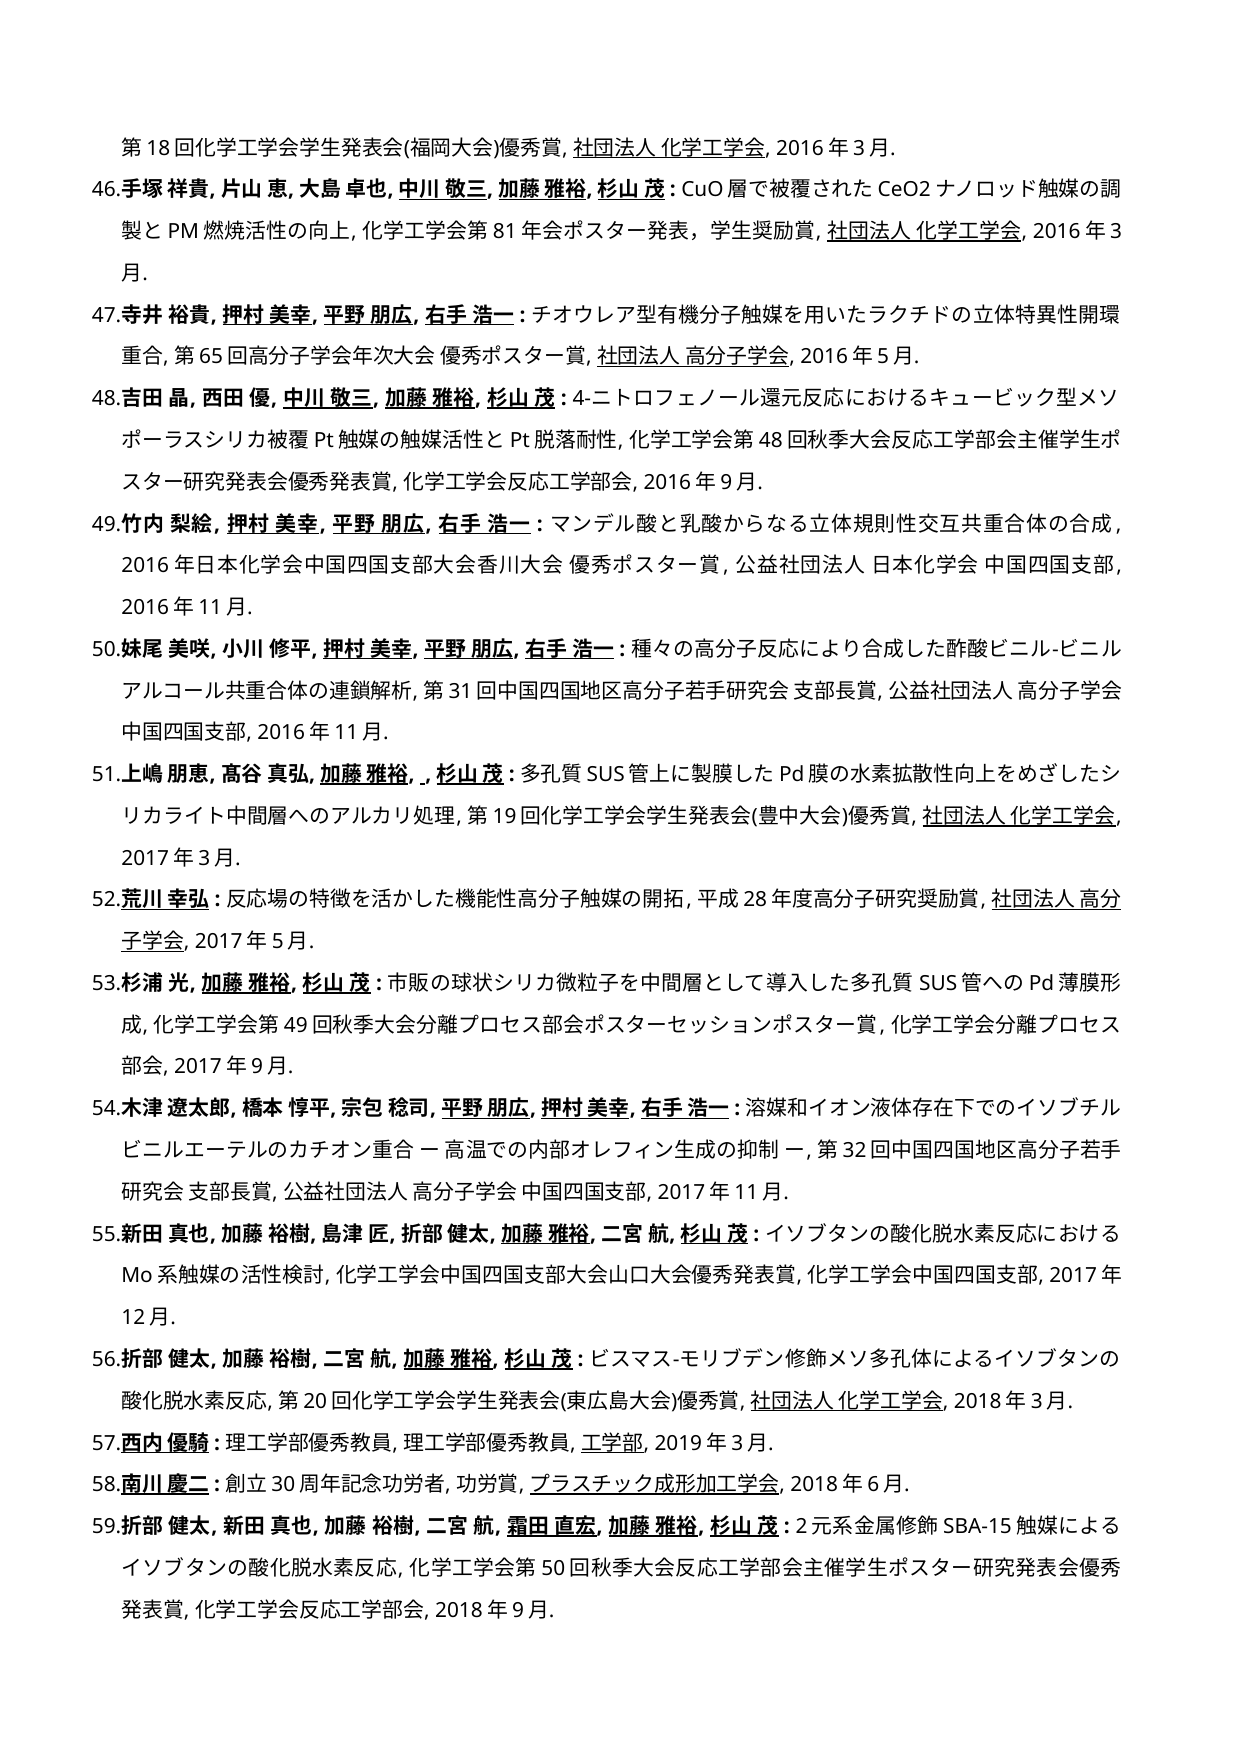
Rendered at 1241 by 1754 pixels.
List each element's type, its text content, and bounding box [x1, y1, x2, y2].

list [92, 125, 1122, 167]
list 妹尾 美咲, 小川 修平, 押村 美幸, 平野 朋広, 右手 浩一 : 種々の高分子反応により合成した酢酸ビニル-ビニルアルコール共重合体の連鎖解析, 第31回中国四国地区高分子若手研究会 支部長賞, 公益社団法人 高分子学会 中国四国支部, 2016年11月. [92, 626, 1122, 752]
list 竹内 梨絵, 押村 美幸, 平野 朋広, 右手 浩一 : マンデル酸と乳酸からなる立体規則性交互共重合体の合成, 2016年日本化学会中国四国支部大会香川大会 優秀ポスター賞, 公益社団法人 日本化学会 中国四国支部, 2016年11月. [92, 501, 1122, 626]
list 荒川 幸弘 : 反応場の特徴を活かした機能性高分子触媒の開拓, 平成28年度高分子研究奨励賞, 社団法人 高分子学会, 2017年5月. [92, 877, 1122, 961]
list 杉浦 光, 加藤 雅裕, 杉山 茂 : 市販の球状シリカ微粒子を中間層として導入した多孔質SUS管へのPd薄膜形成, 化学工学会第49回秋季大会分離プロセス部会ポスターセッションポスター賞, 化学工学会分離プロセス部会, 2017年9月. [92, 961, 1122, 1086]
list 木津 遼太郎, 橋本 惇平, 宗包 稔司, 平野 朋広, 押村 美幸, 右手 浩一 : 溶媒和イオン液体存在下でのイソブチルビニルエーテルのカチオン重合 ー 高温での内部オレフィン生成の抑制 ー, 第32回中国四国地区高分子若手研究会 支部長賞, 公益社団法人 高分子学会 中国四国支部, 2017年11月. [92, 1086, 1122, 1211]
list 西内 優騎 : 理工学部優秀教員, 理工学部優秀教員, 工学部, 2019年3月. [92, 1420, 1122, 1462]
list 上嶋 朋恵, 髙谷 真弘, 加藤 雅裕, , 杉山 茂 : 多孔質SUS管上に製膜したPd膜の水素拡散性向上をめざしたシリカライト中間層へのアルカリ処理, 第19回化学工学会学生発表会(豊中大会)優秀賞, 社団法人 化学工学会, 2017年3月. [92, 752, 1122, 877]
list 手塚 祥貴, 片山 恵, 大島 卓也, 中川 敬三, 加藤 雅裕, 杉山 茂 : CuO層で被覆されたCeO2ナノロッド触媒の調製とPM燃焼活性の向上, 化学工学会第81年会ポスター発表，学生奨励賞, 社団法人 化学工学会, 2016年3月. [92, 167, 1122, 292]
list 新田 真也, 加藤 裕樹, 島津 匠, 折部 健太, 加藤 雅裕, 二宮 航, 杉山 茂 : イソブタンの酸化脱水素反応におけるMo系触媒の活性検討, 化学工学会中国四国支部大会山口大会優秀発表賞, 化学工学会中国四国支部, 2017年12月. [92, 1211, 1122, 1336]
list 折部 健太, 加藤 裕樹, 二宮 航, 加藤 雅裕, 杉山 茂 : ビスマス-モリブデン修飾メソ多孔体によるイソブタンの酸化脱水素反応, 第20回化学工学会学生発表会(東広島大会)優秀賞, 社団法人 化学工学会, 2018年3月. [92, 1336, 1122, 1420]
list 折部 健太, 新田 真也, 加藤 裕樹, 二宮 航, 霜田 直宏, 加藤 雅裕, 杉山 茂 : 2元系金属修飾SBA-15触媒によるイソブタンの酸化脱水素反応, 化学工学会第50回秋季大会反応工学部会主催学生ポスター研究発表会優秀発表賞, 化学工学会反応工学部会, 2018年9月. [92, 1503, 1122, 1629]
list 寺井 裕貴, 押村 美幸, 平野 朋広, 右手 浩一 : チオウレア型有機分子触媒を用いたラクチドの立体特異性開環重合, 第65回高分子学会年次大会 優秀ポスター賞, 社団法人 高分子学会, 2016年5月. [92, 292, 1122, 376]
list 南川 慶二 : 創立30周年記念功労者, 功労賞, プラスチック成形加工学会, 2018年6月. [92, 1462, 1122, 1503]
list 吉田 晶, 西田 優, 中川 敬三, 加藤 雅裕, 杉山 茂 : 4-ニトロフェノール還元反応におけるキュービック型メソポーラスシリカ被覆Pt触媒の触媒活性とPt脱落耐性, 化学工学会第48回秋季大会反応工学部会主催学生ポスター研究発表会優秀発表賞, 化学工学会反応工学部会, 2016年9月. [92, 376, 1122, 501]
